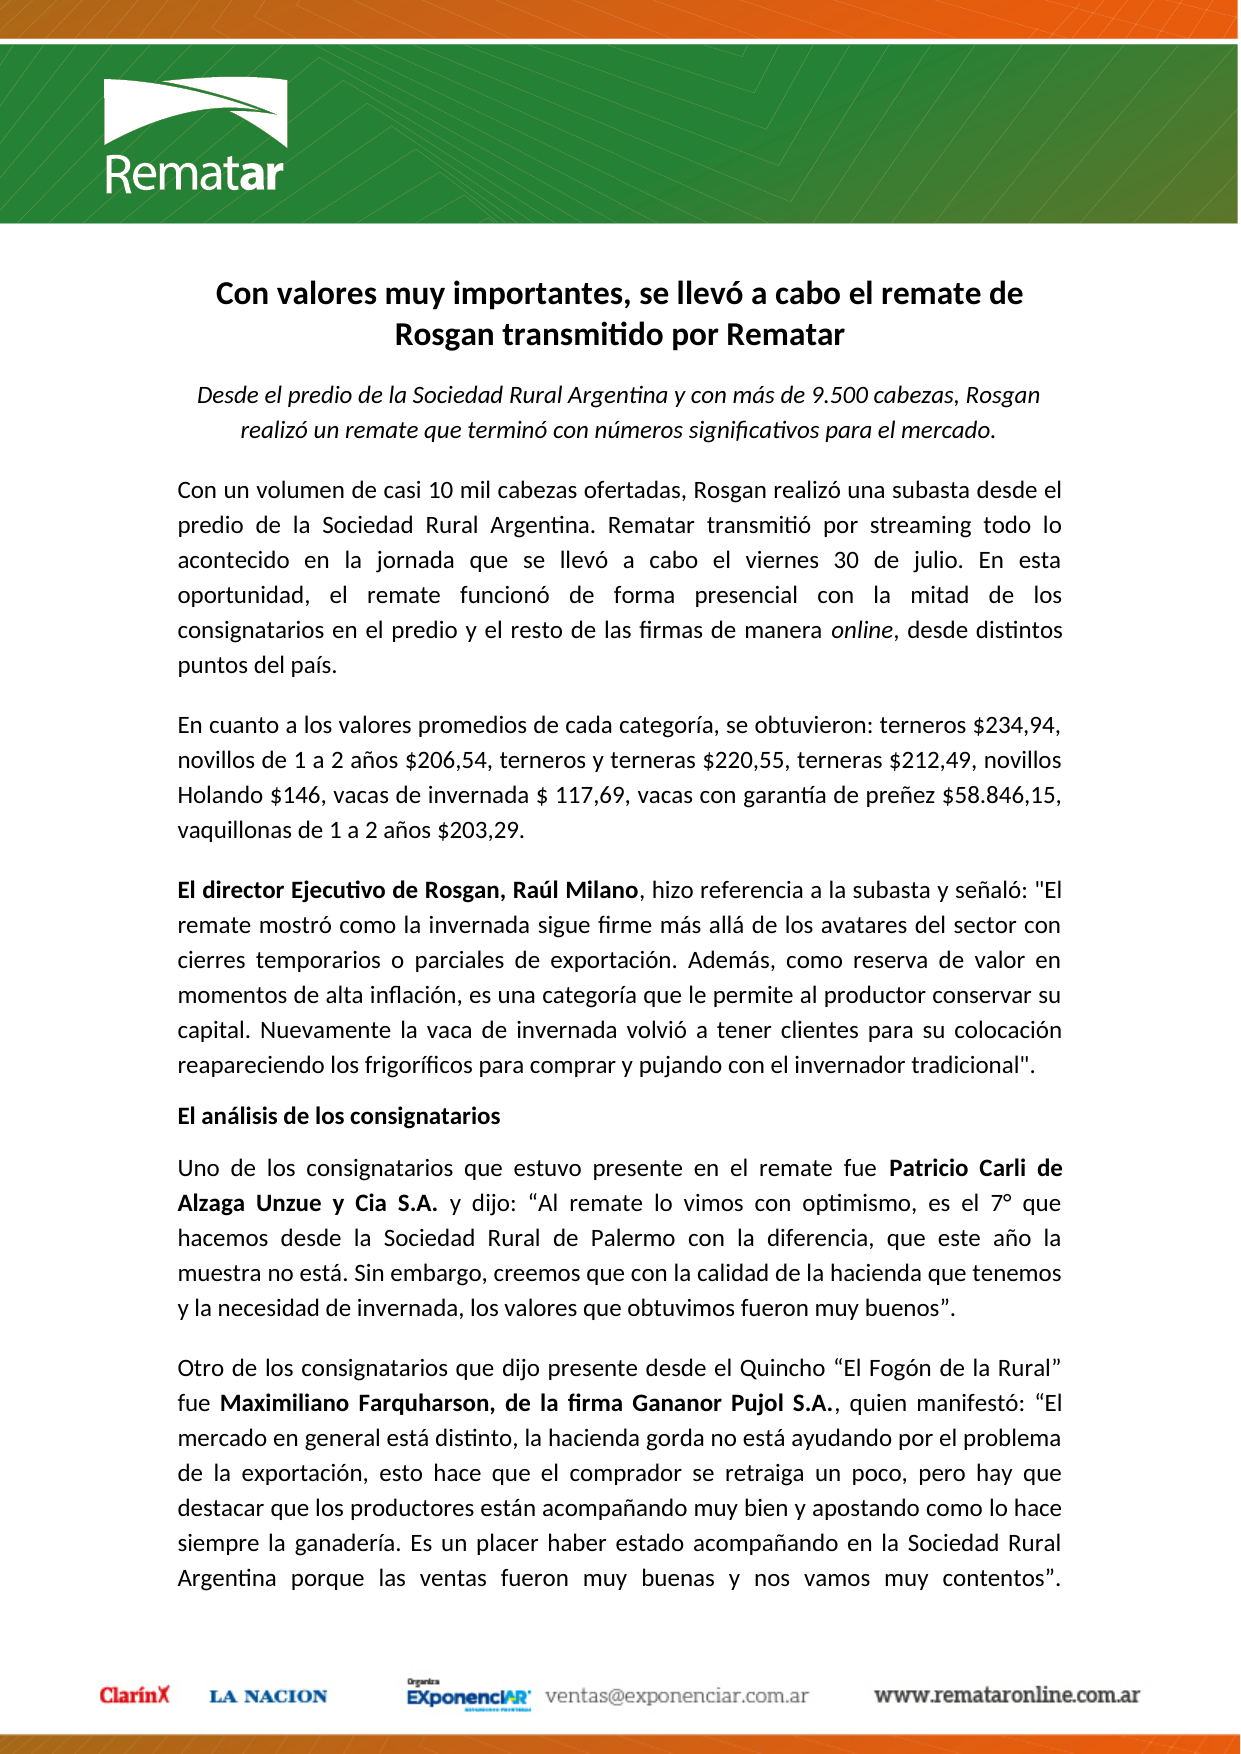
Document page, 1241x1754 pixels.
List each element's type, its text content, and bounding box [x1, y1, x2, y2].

text En cuanto a los valores promedios de cada categoría, se obtuvieron: terneros $234,94, novillos de 1 a 2 años $206,54, terneros y terneras $220,55, terneras $212,49, novillos Holando $146, vacas de invernada $ 117,69, vacas con garantía de preñez $58.846,15, vaquillonas de 1 a 2 años $203,29. [177, 709, 1063, 844]
text Con valores muy importantes, se llevó a cabo el remate de Rosgan transmitido por Rematar [177, 272, 1063, 354]
text Uno de los consignatarios que estuvo presente en el remate fue Patricio Carli de Alzaga Unzue y Cia S.A. y dijo: “Al remate lo vimos con optimismo, es el 7° que hacemos desde la Sociedad Rural de Palermo con la diferencia, que este año la muestra no está. Sin embargo, creemos que con la calidad de la hacienda que tenemos y la necesidad de invernada, los valores que obtuvimos fueron muy buenos”. [177, 1152, 1063, 1323]
text Con un volumen de casi 10 mil cabezas ofertadas, Rosgan realizó una subasta desde el predio de la Sociedad Rural Argentina. Rematar transmitió por streaming todo lo acontecido en la jornada que se llevó a cabo el viernes 30 de julio. En esta oportunidad, el remate funcionó de forma presencial con la mitad de los consignatarios en el predio y el resto de las firmas de manera online, desde distintos puntos del país. [177, 474, 1063, 679]
text Desde el predio de la Sociedad Rural Argentina y con más de 9.500 cabezas, Rosgan realizó un remate que terminó con números significativos para el mercado. [177, 379, 1063, 444]
text El director Ejecutivo de Rosgan, Raúl Milano, hizo referencia a la subasta y señaló: "El remate mostró como la invernada sigue firme más allá de los avatares del sector con cierres temporarios o parciales de exportación. Además, como reserva de valor en momentos de alta inflación, es una categoría que le permite al productor conservar su capital. Nuevamente la vaca de invernada volvió a tener clientes para su colocación reapareciendo los frigoríficos para comprar y pujando con el invernador tradicional". [177, 874, 1063, 1079]
picture [0, 1656, 1241, 1754]
picture [0, 0, 1238, 226]
text El análisis de los consignatarios [177, 1100, 1063, 1131]
